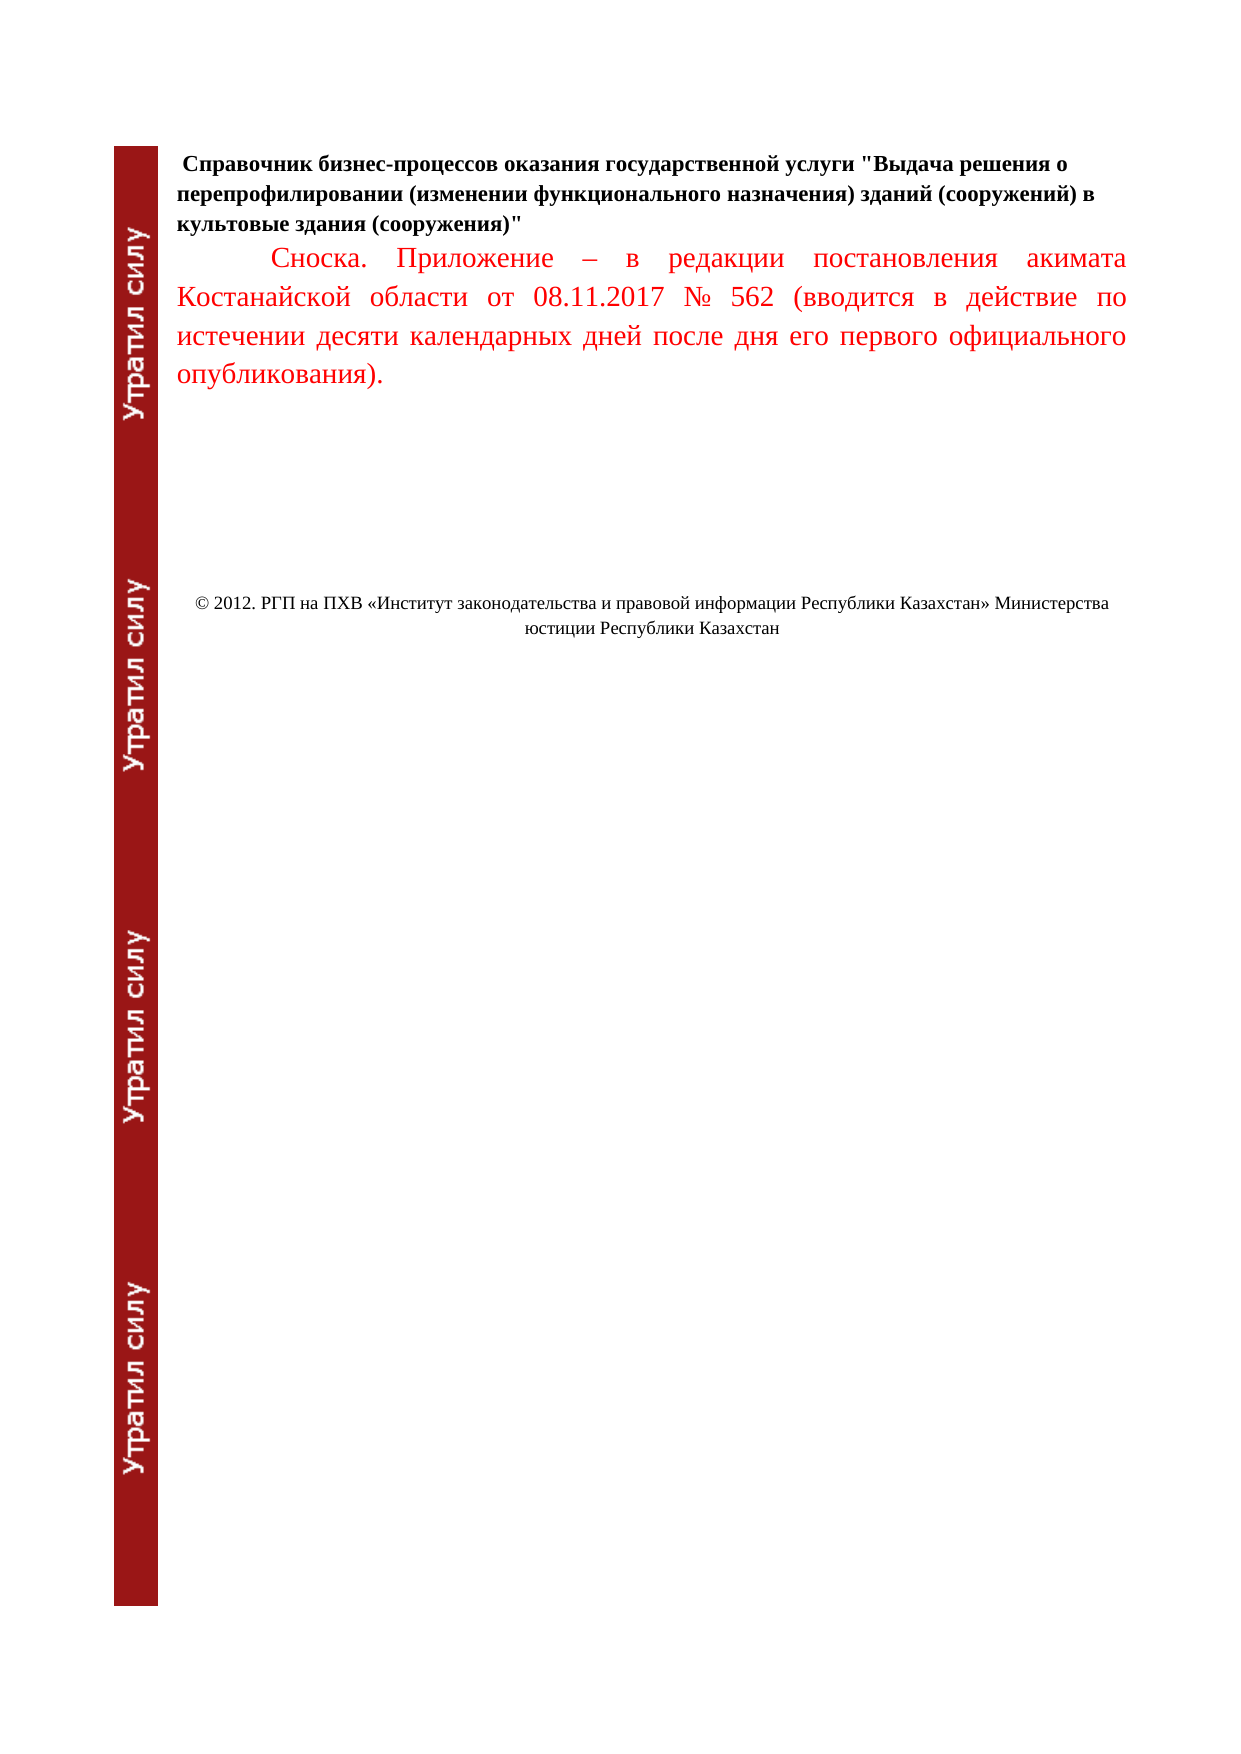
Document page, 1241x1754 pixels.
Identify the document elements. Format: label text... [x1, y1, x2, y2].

text Справочник бизнес-процессов оказания государственной услуги "Выдача решения о перепрофилировании (изменении функционального назначения) зданий (сооружений) в культовые здания (сооружения)" [112, 150, 1128, 237]
picture [114, 237, 158, 241]
picture [114, 638, 158, 1606]
text © 2012. РГП на ПХВ «Институт законодательства и правовой информации Республики Казахстан» Министерства юстиции Республики Казахстан [112, 592, 1128, 638]
picture [114, 390, 158, 592]
text Сноска. Приложение – в редакции постановления акимата Костанайской области от 08.11.2017 № 562 (вводится в действие по истечении десяти календарных дней после дня его первого официального опубликования). [112, 241, 1128, 390]
picture [114, 146, 158, 150]
